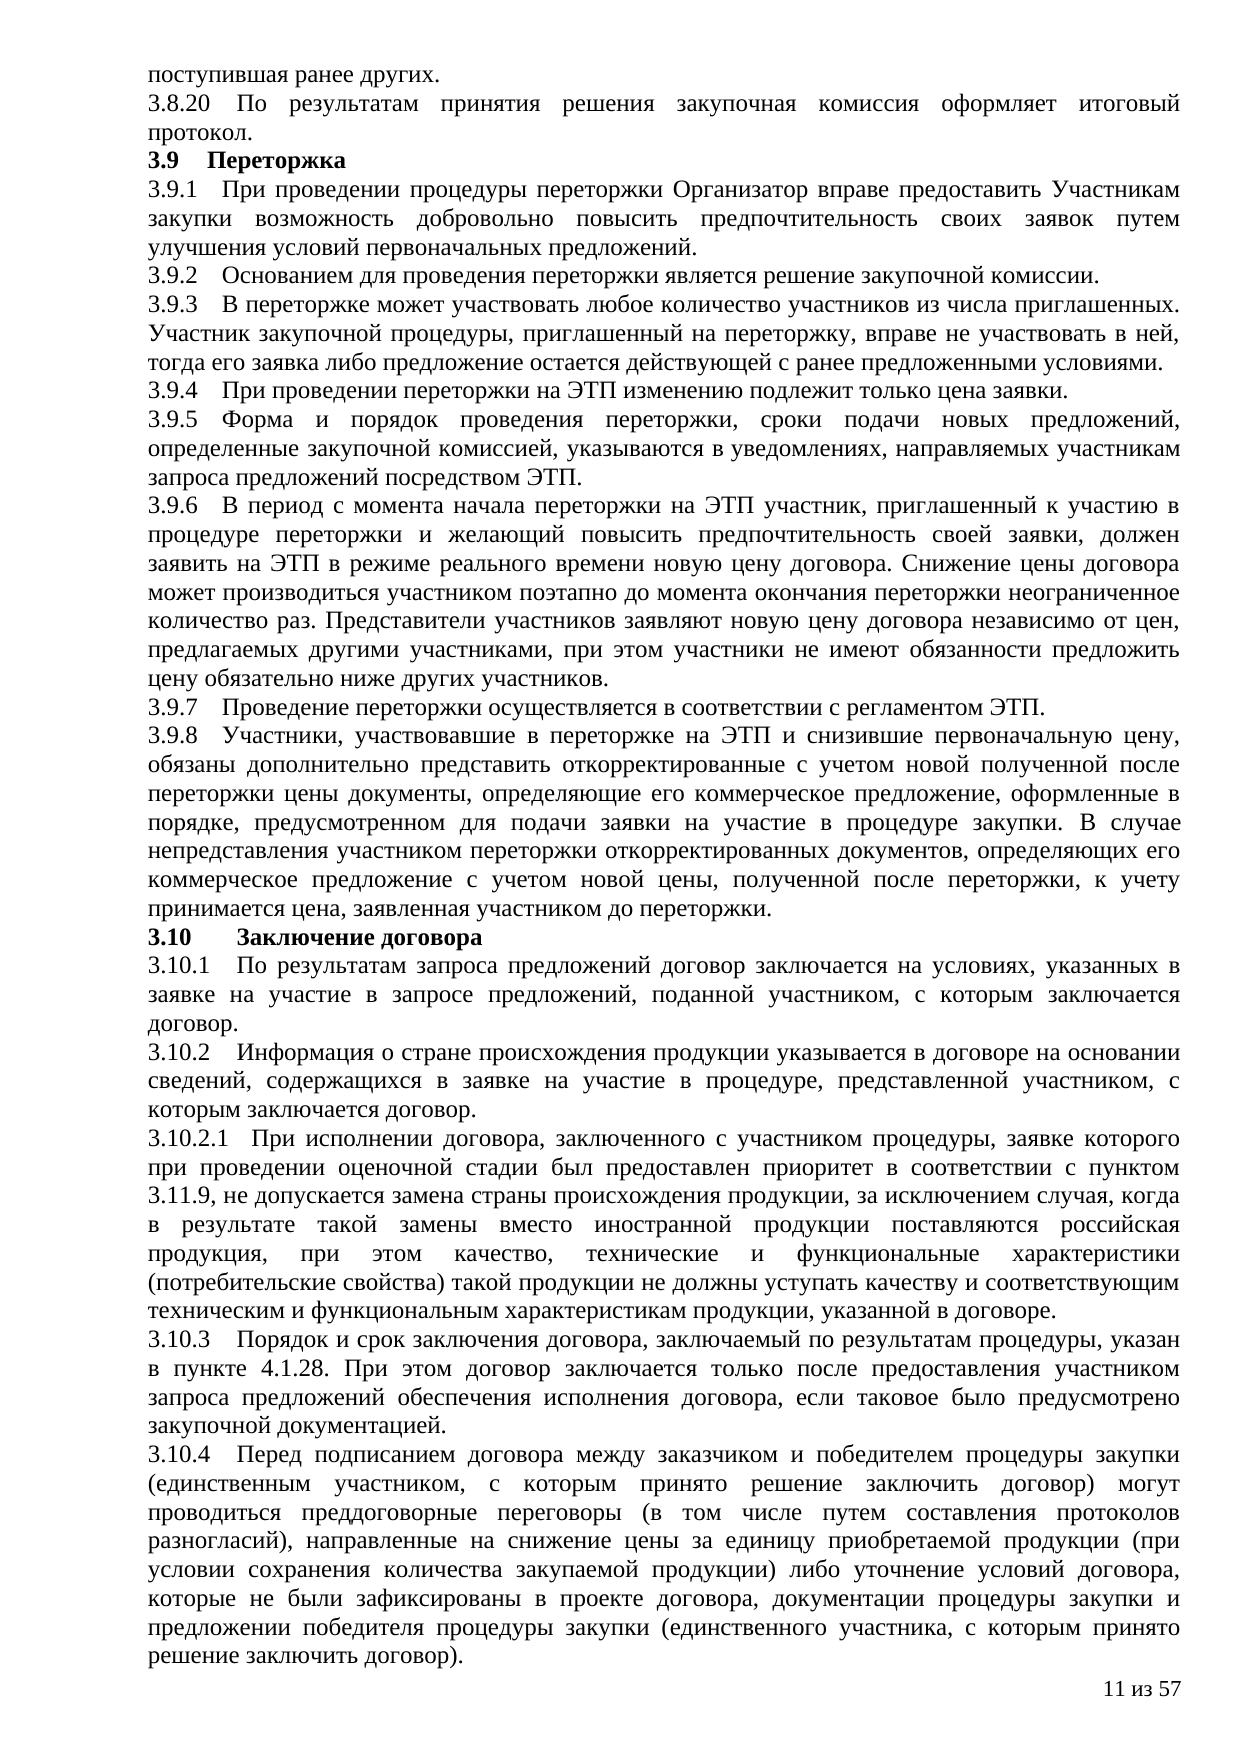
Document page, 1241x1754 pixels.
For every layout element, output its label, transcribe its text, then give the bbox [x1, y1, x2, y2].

text Основанием для проведения переторжки является решение закупочной комиссии. [148, 260, 1181, 289]
text При исполнении договора, заключенного с участником процедуры, заявке которого при проведении оценочной стадии был предоставлен приоритет в соответствии с пунктом 3.11.9, не допускается замена страны происхождения продукции, за исключением случая, когда в результате такой замены вместо иностранной продукции поставляются российская продукция, при этом качество, технические и функциональные характеристики (потребительские свойства) такой продукции не должны уступать качеству и соответствующим техническим и функциональным характеристикам продукции, указанной в договоре. [148, 1123, 1181, 1324]
subtitle Переторжка [148, 145, 1181, 174]
text По результатам запроса предложений договор заключается на условиях, указанных в заявке на участие в запросе предложений, поданной участником, с которым заключается договор. [148, 950, 1181, 1037]
text Порядок и срок заключения договора, заключаемый по результатам процедуры, указан в пункте 4.1.28. При этом договор заключается только после предоставления участником запроса предложений обеспечения исполнения договора, если таковое было предусмотрено закупочной документацией. [148, 1324, 1181, 1439]
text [148, 59, 1181, 88]
text В переторжке может участвовать любое количество участников из числа приглашенных. Участник закупочной процедуры, приглашенный на переторжку, вправе не участвовать в ней, тогда его заявка либо предложение остается действующей с ранее предложенными условиями. [148, 289, 1181, 375]
text По результатам принятия решения закупочная комиссия оформляет итоговый протокол. [148, 88, 1181, 145]
text Форма и порядок проведения переторжки, сроки подачи новых предложений, определенные закупочной комиссией, указываются в уведомлениях, направляемых участникам запроса предложений посредством ЭТП. [148, 404, 1181, 490]
subtitle Заключение договора [148, 922, 1181, 950]
text Участники, участвовавшие в переторжке на ЭТП и снизившие первоначальную цену, обязаны дополнительно представить откорректированные с учетом новой полученной после переторжки цены документы, определяющие его коммерческое предложение, оформленные в порядке, предусмотренном для подачи заявки на участие в процедуре закупки. В случае непредставления участником переторжки откорректированных документов, определяющих его коммерческое предложение с учетом новой цены, полученной после переторжки, к учету принимается цена, заявленная участником до переторжки. [148, 720, 1181, 922]
text Перед подписанием договора между заказчиком и победителем процедуры закупки (единственным участником, с которым принято решение заключить договор) могут проводиться преддоговорные переговоры (в том числе путем составления протоколов разногласий), направленные на снижение цены за единицу приобретаемой продукции (при условии сохранения количества закупаемой продукции) либо уточнение условий договора, которые не были зафиксированы в проекте договора, документации процедуры закупки и предложении победителя процедуры закупки (единственного участника, с которым принято решение заключить договор). [148, 1439, 1181, 1669]
text Информация о стране происхождения продукции указывается в договоре на основании сведений, содержащихся в заявке на участие в процедуре, представленной участником, с которым заключается договор. [148, 1037, 1181, 1123]
text Проведение переторжки осуществляется в соответствии с регламентом ЭТП. [148, 692, 1181, 720]
text В период с момента начала переторжки на ЭТП участник, приглашенный к участию в процедуре переторжки и желающий повысить предпочтительность своей заявки, должен заявить на ЭТП в режиме реального времени новую цену договора. Снижение цены договора может производиться участником поэтапно до момента окончания переторжки неограниченное количество раз. Представители участников заявляют новую цену договора независимо от цен, предлагаемых другими участниками, при этом участники не имеют обязанности предложить цену обязательно ниже других участников. [148, 490, 1181, 692]
text При проведении переторжки на ЭТП изменению подлежит только цена заявки. [148, 375, 1181, 404]
text При проведении процедуры переторжки Организатор вправе предоставить Участникам закупки возможность добровольно повысить предпочтительность своих заявок путем улучшения условий первоначальных предложений. [148, 174, 1181, 260]
